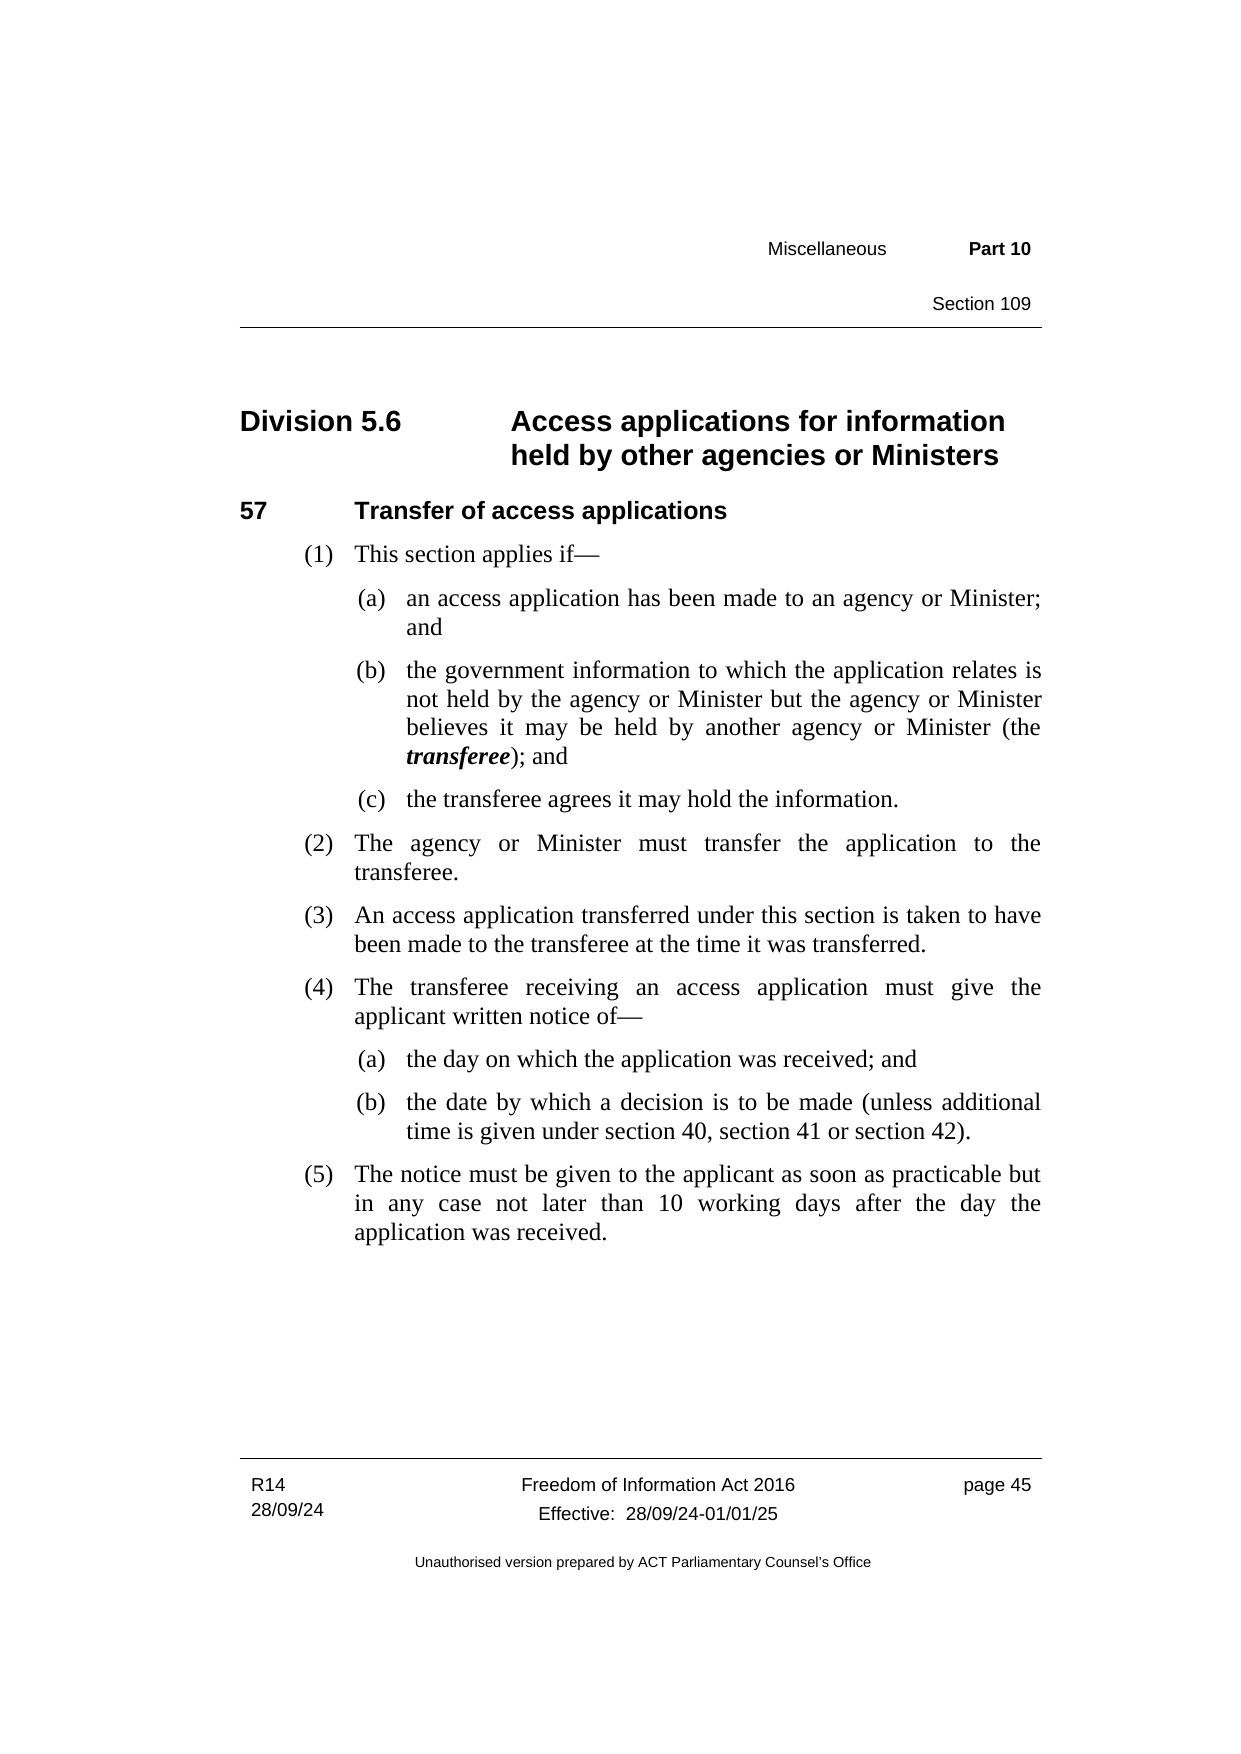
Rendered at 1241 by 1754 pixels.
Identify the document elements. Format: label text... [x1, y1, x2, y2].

text (c) the transferee agrees it may hold the information. [239, 784, 1042, 813]
text (3) An access application transferred under this section is taken to have been made to the transferee at the time it was transferred. [239, 900, 1042, 957]
text (2) The agency or Minister must transfer the application to the transferee. [239, 828, 1042, 885]
text (5) The notice must be given to the applicant as soon as practicable but in any case not later than 10 working days after the day the application was received. [239, 1159, 1042, 1246]
text (a) the day on which the application was received; and [239, 1044, 1042, 1073]
text Division 5.6 Access applications for information held by other agencies or Ministers [239, 404, 1042, 471]
text (a) an access application has been made to an agency or Minister; and [239, 583, 1042, 640]
text (4) The transferee receiving an access application must give the applicant written notice of— [239, 972, 1042, 1029]
text (b) the government information to which the application relates is not held by the agency or Minister but the agency or Minister believes it may be held by another agency or Minister (the transferee); and [239, 655, 1042, 770]
text 57 Transfer of access applications [239, 496, 1042, 525]
text (1) This section applies if— [239, 539, 1042, 568]
text (b) the date by which a decision is to be made (unless additional time is given under section 40, section 41 or section 42). [239, 1087, 1042, 1145]
